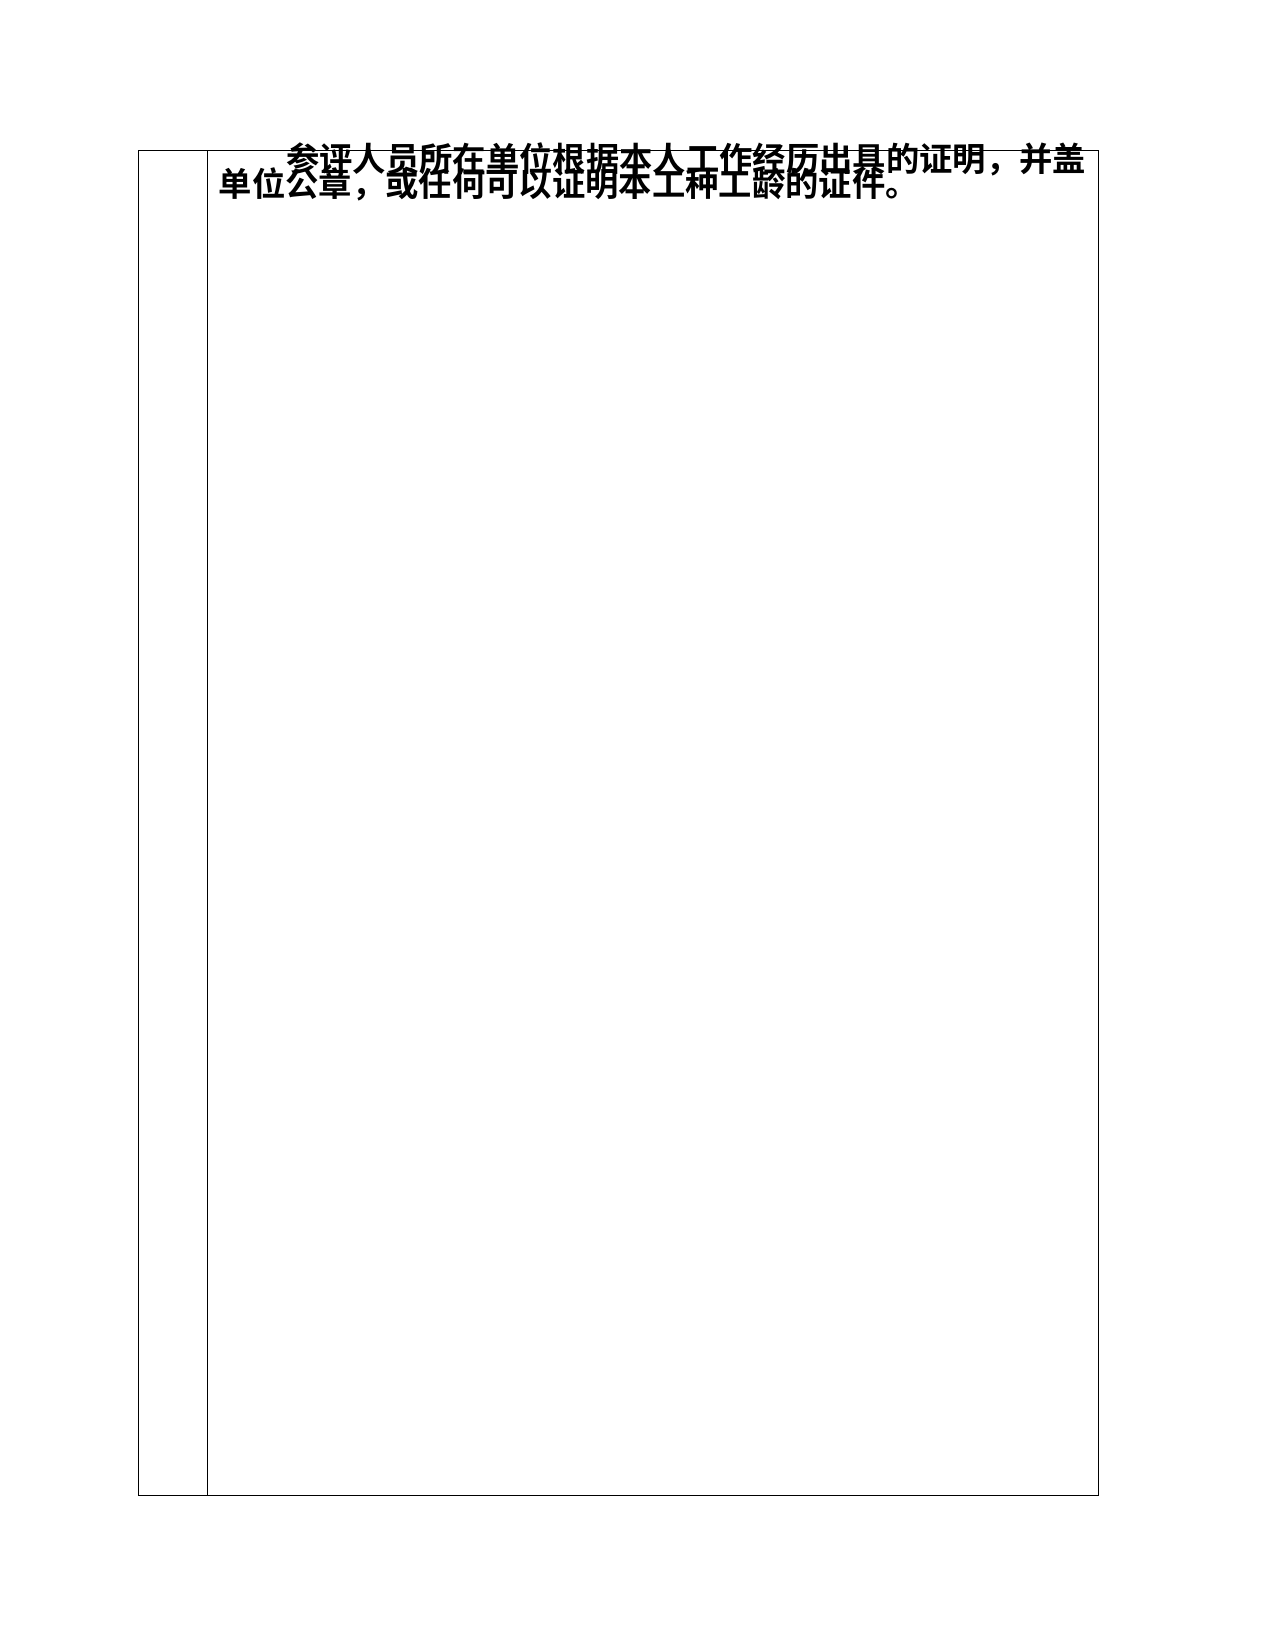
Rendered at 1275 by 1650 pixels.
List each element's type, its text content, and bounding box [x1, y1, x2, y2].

table_cell 参评人员所在单位根据本人工作经历出具的证明，并盖单位公章，或任何可以证明本工种工龄的证件。 [208, 151, 1098, 1495]
table_cell [139, 151, 207, 1495]
